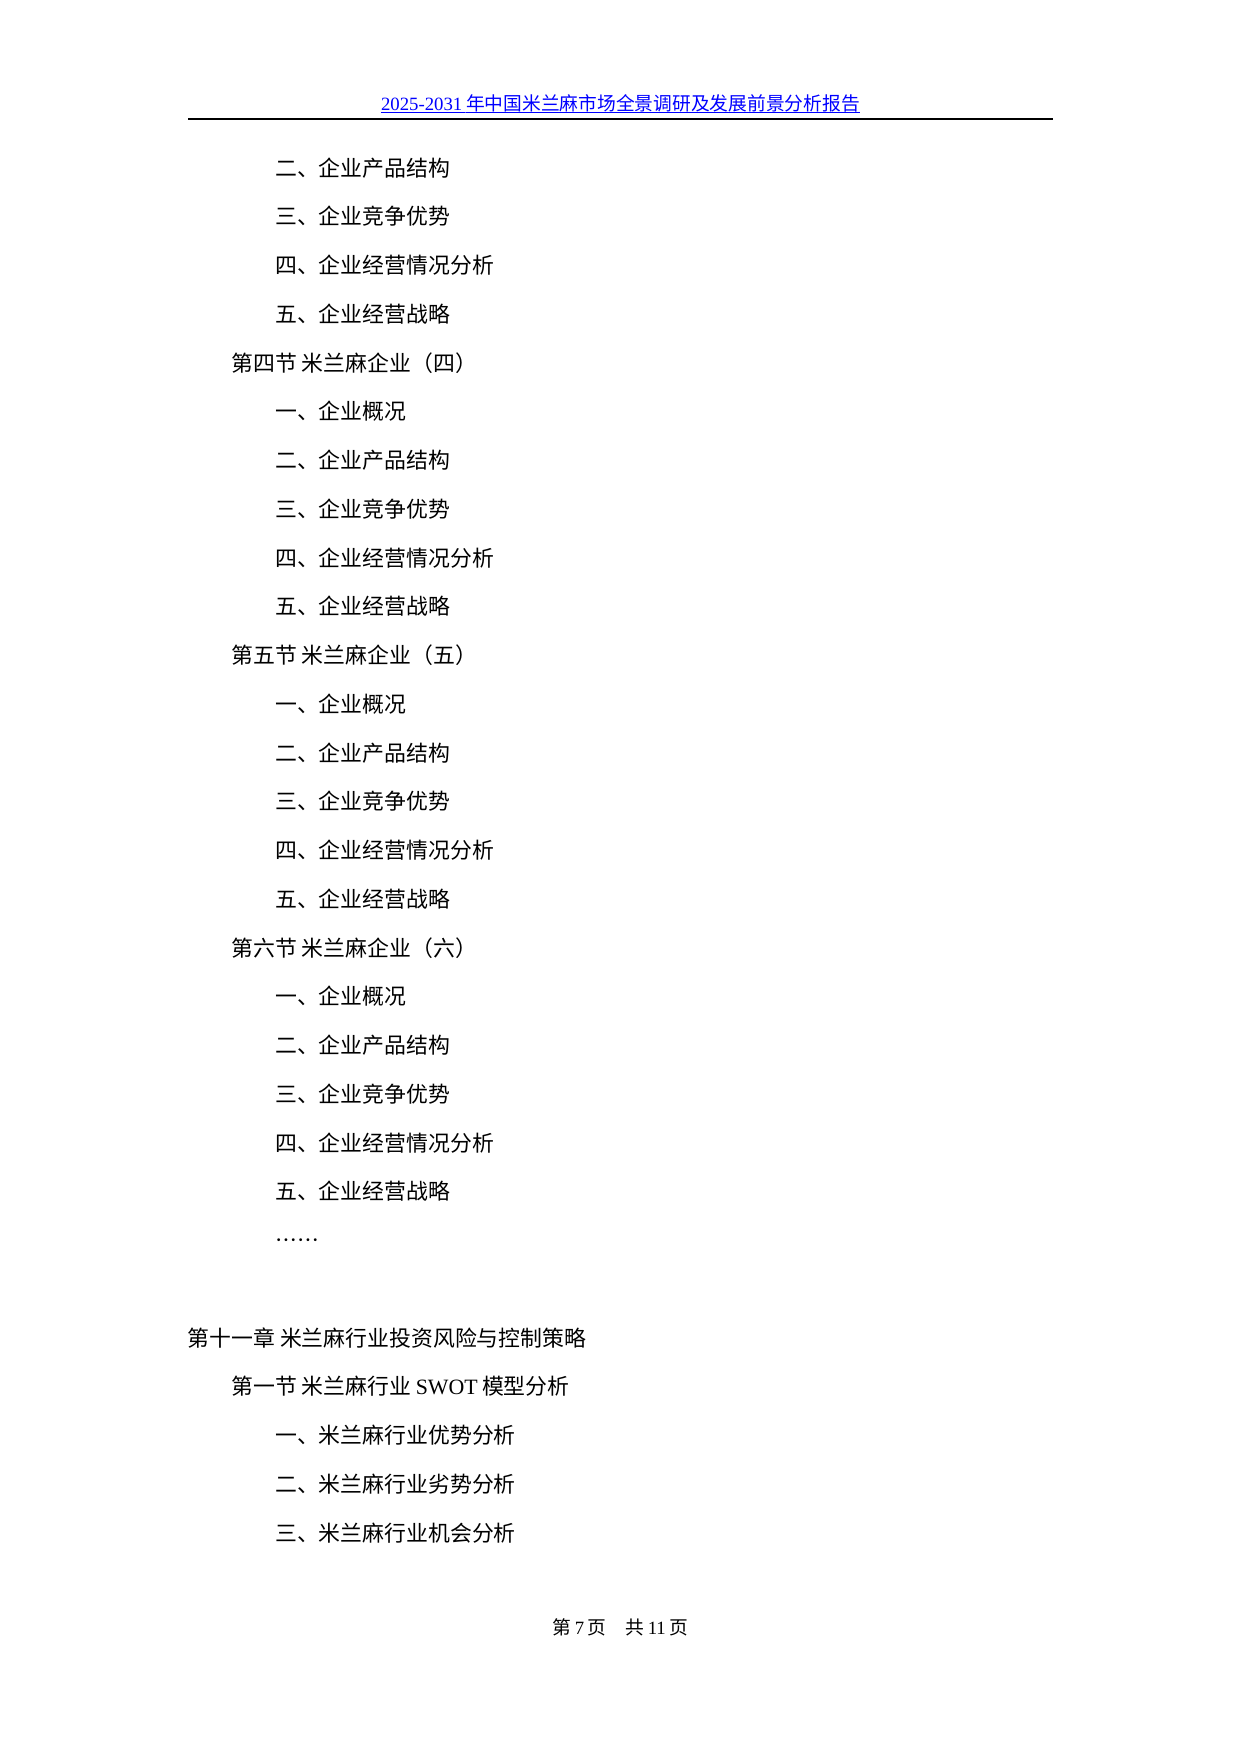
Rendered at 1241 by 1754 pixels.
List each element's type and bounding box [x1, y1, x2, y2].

text [187, 150, 1053, 1548]
